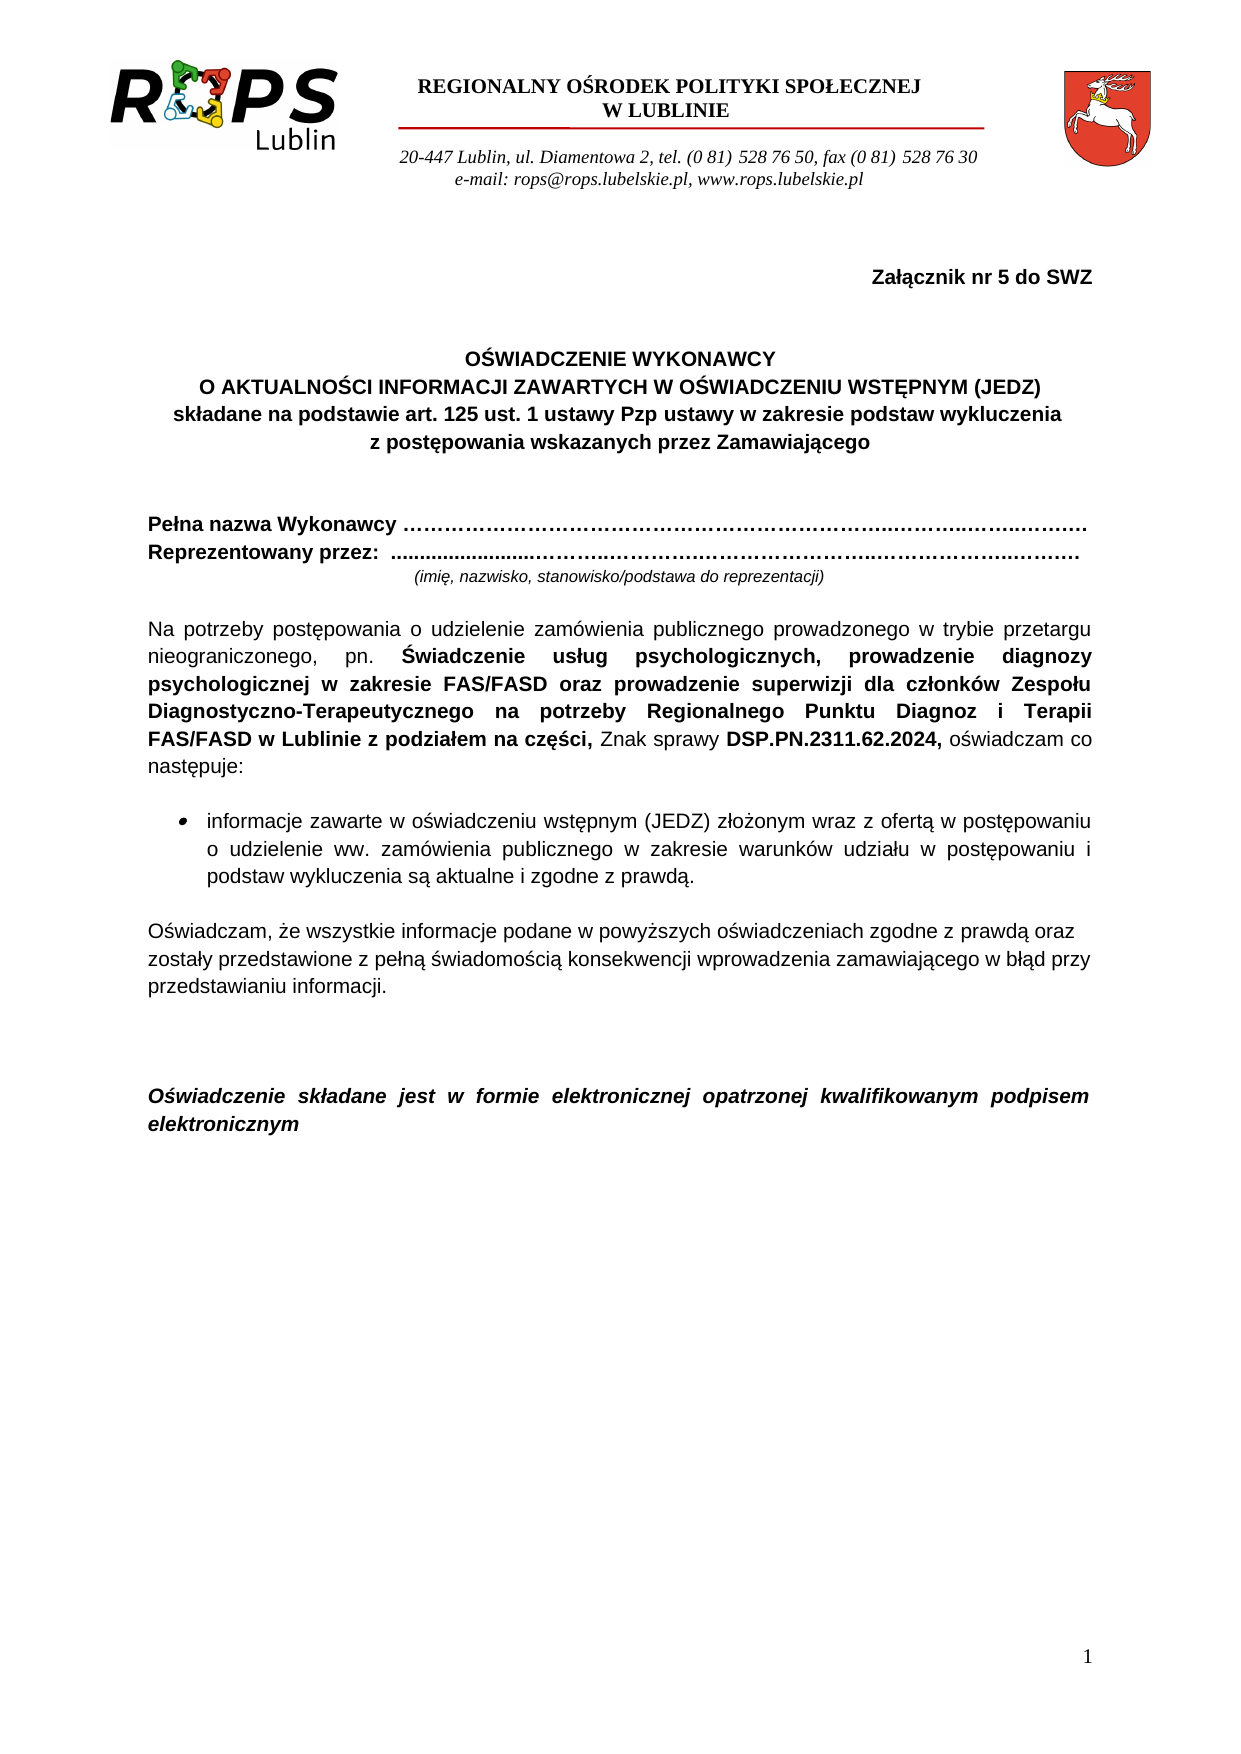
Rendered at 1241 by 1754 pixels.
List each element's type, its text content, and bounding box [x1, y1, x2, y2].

picture [110, 60, 338, 150]
text Oświadczenie składane jest w formie elektronicznej opatrzonej kwalifikowanym podpisem elektronicznym [148, 1084, 1093, 1136]
text Oświadczam, że wszystkie informacje podane w powyższych oświadczeniach zgodne z prawdą oraz zostały przedstawione z pełną świadomością konsekwencji wprowadzenia zamawiającego w błąd przy przedstawianiu informacji. [148, 919, 1093, 998]
text Pełna nazwa Wykonawcy ……………………………………………………………..………..……..…….… [148, 512, 1093, 536]
text Reprezentowany przez: .........................………..………….……………………..………………..…….… [148, 540, 1093, 564]
text O AKTUALNOŚCI INFORMACJI ZAWARTYCH W OŚWIADCZENIU WSTĘPNYM (JEDZ) [148, 375, 1093, 399]
text OŚWIADCZENIE WYKONAWCY [148, 347, 1093, 371]
text (imię, nazwisko, stanowisko/podstawa do reprezentacji) [148, 567, 1093, 586]
list informacje zawarte w oświadczeniu wstępnym (JEDZ) złożonym wraz z ofertą w postępowaniu o udzielenie ww. zamówienia publicznego w zakresie warunków udziału w postępowaniu i podstaw wykluczenia są aktualne i zgodne z prawdą. [177, 809, 1093, 888]
text Załącznik nr 5 do SWZ [148, 265, 1093, 289]
text Na potrzeby postępowania o udzielenie zamówienia publicznego prowadzonego w trybie przetargu nieograniczonego, pn. Świadczenie usług psychologicznych, prowadzenie diagnozy psychologicznej w zakresie FAS/FASD oraz prowadzenie superwizji dla członków Zespołu Diagnostyczno-Terapeutycznego na potrzeby Regionalnego Punktu Diagnoz i Terapii FAS/FASD w Lublinie z podziałem na części, Znak sprawy DSP.PN.2311.62.2024, oświadczam co następuje: [148, 617, 1093, 778]
text składane na podstawie art. 125 ust. 1 ustawy Pzp ustawy w zakresie podstaw wykluczenia z postępowania wskazanych przez Zamawiającego [148, 402, 1093, 454]
picture [1064, 71, 1151, 167]
